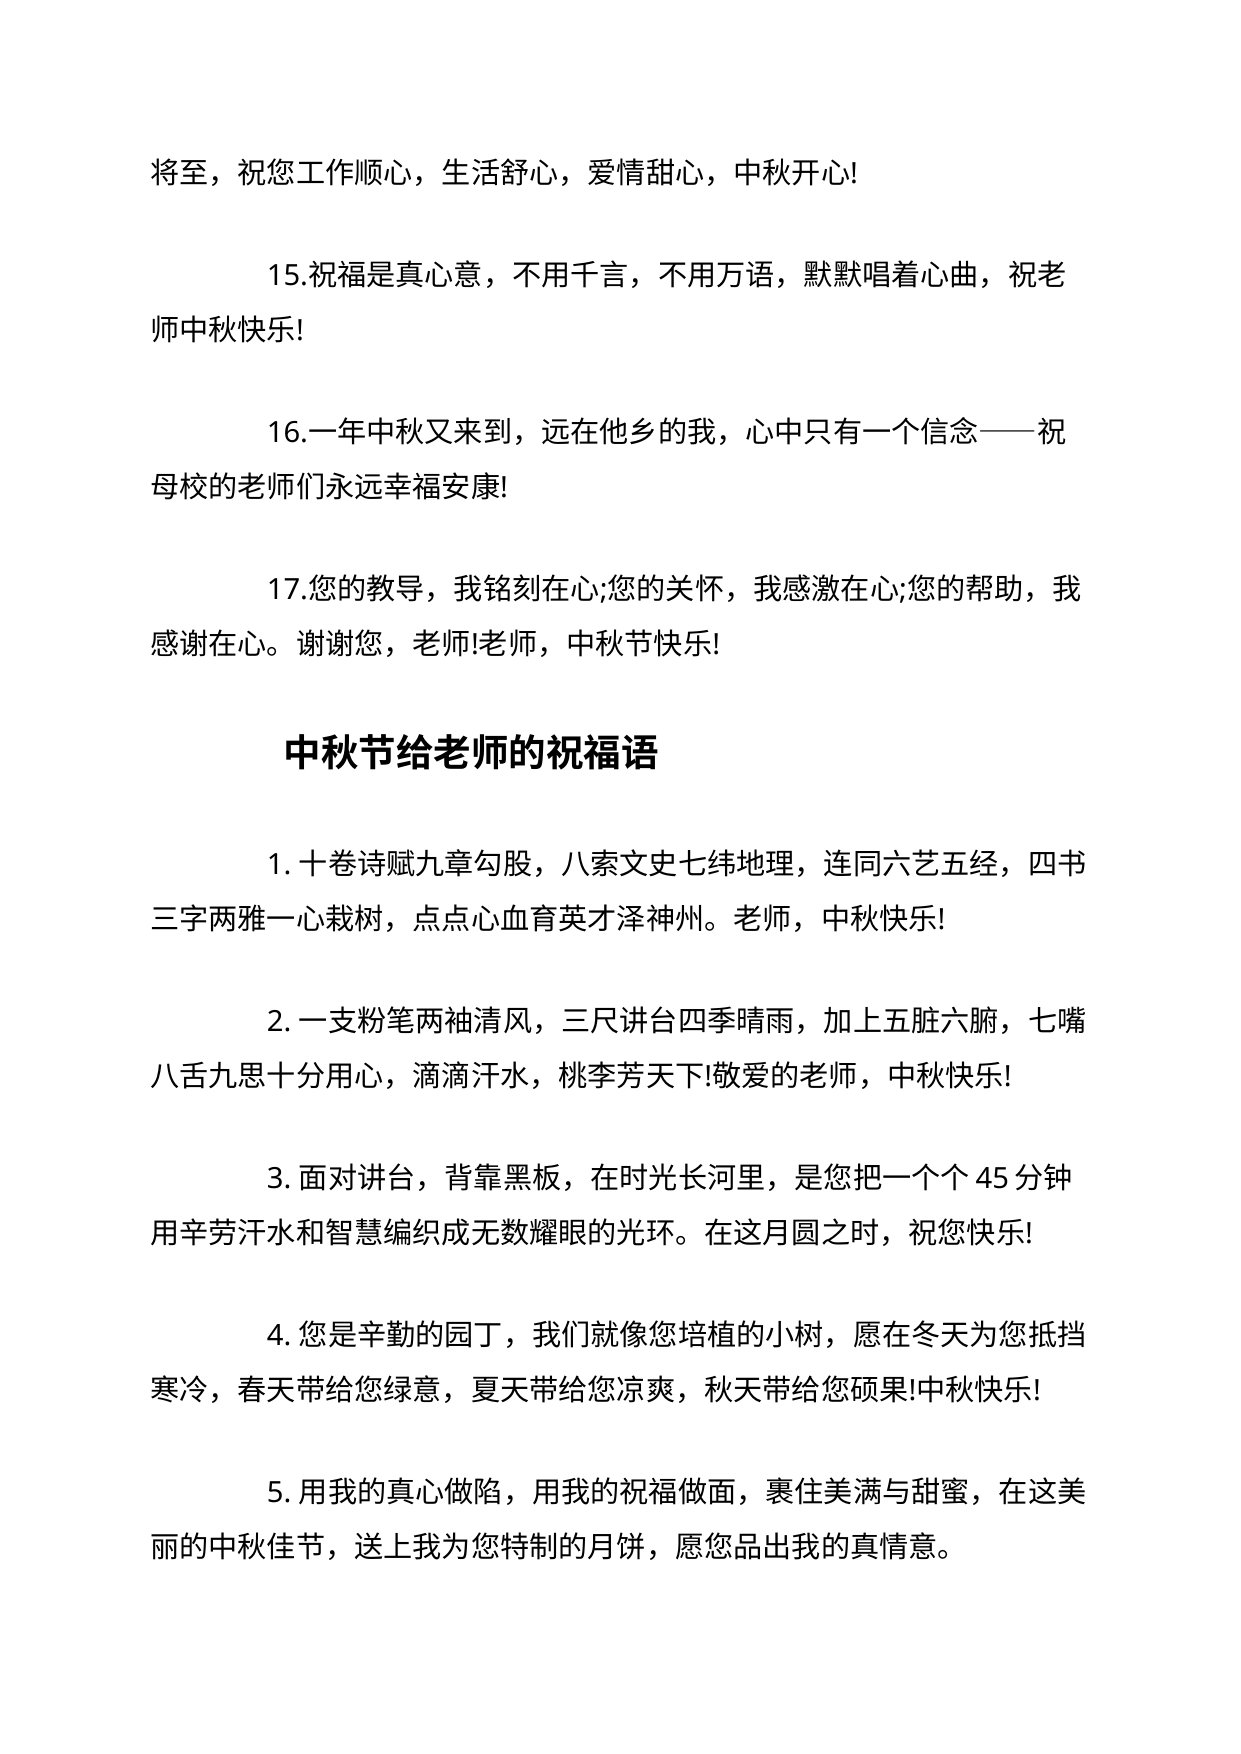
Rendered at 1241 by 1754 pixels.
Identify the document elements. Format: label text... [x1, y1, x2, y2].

text 17.您的教导，我铭刻在心;您的关怀，我感激在心;您的帮助，我感谢在心。谢谢您，老师!老师，中秋节快乐! [150, 566, 1090, 663]
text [150, 150, 1090, 192]
text 3. 面对讲台，背靠黑板，在时光长河里，是您把一个个45分钟用辛劳汗水和智慧编织成无数耀眼的光环。在这月圆之时，祝您快乐! [150, 1154, 1090, 1252]
text 中秋节给老师的祝福语 [150, 723, 1090, 777]
text 4. 您是辛勤的园丁，我们就像您培植的小树，愿在冬天为您抵挡寒冷，春天带给您绿意，夏天带给您凉爽，秋天带给您硕果!中秋快乐! [150, 1311, 1090, 1409]
text 1. 十卷诗赋九章勾股，八索文史七纬地理，连同六艺五经，四书三字两雅一心栽树，点点心血育英才泽神州。老师，中秋快乐! [150, 840, 1090, 938]
text 16.一年中秋又来到，远在他乡的我，心中只有一个信念――祝母校的老师们永远幸福安康! [150, 409, 1090, 506]
text 2. 一支粉笔两袖清风，三尺讲台四季晴雨，加上五脏六腑，七嘴八舌九思十分用心，滴滴汗水，桃李芳天下!敬爱的老师，中秋快乐! [150, 997, 1090, 1095]
text 15.祝福是真心意，不用千言，不用万语，默默唱着心曲，祝老师中秋快乐! [150, 252, 1090, 349]
text 5. 用我的真心做陷，用我的祝福做面，裹住美满与甜蜜，在这美丽的中秋佳节，送上我为您特制的月饼，愿您品出我的真情意。 [150, 1468, 1090, 1566]
